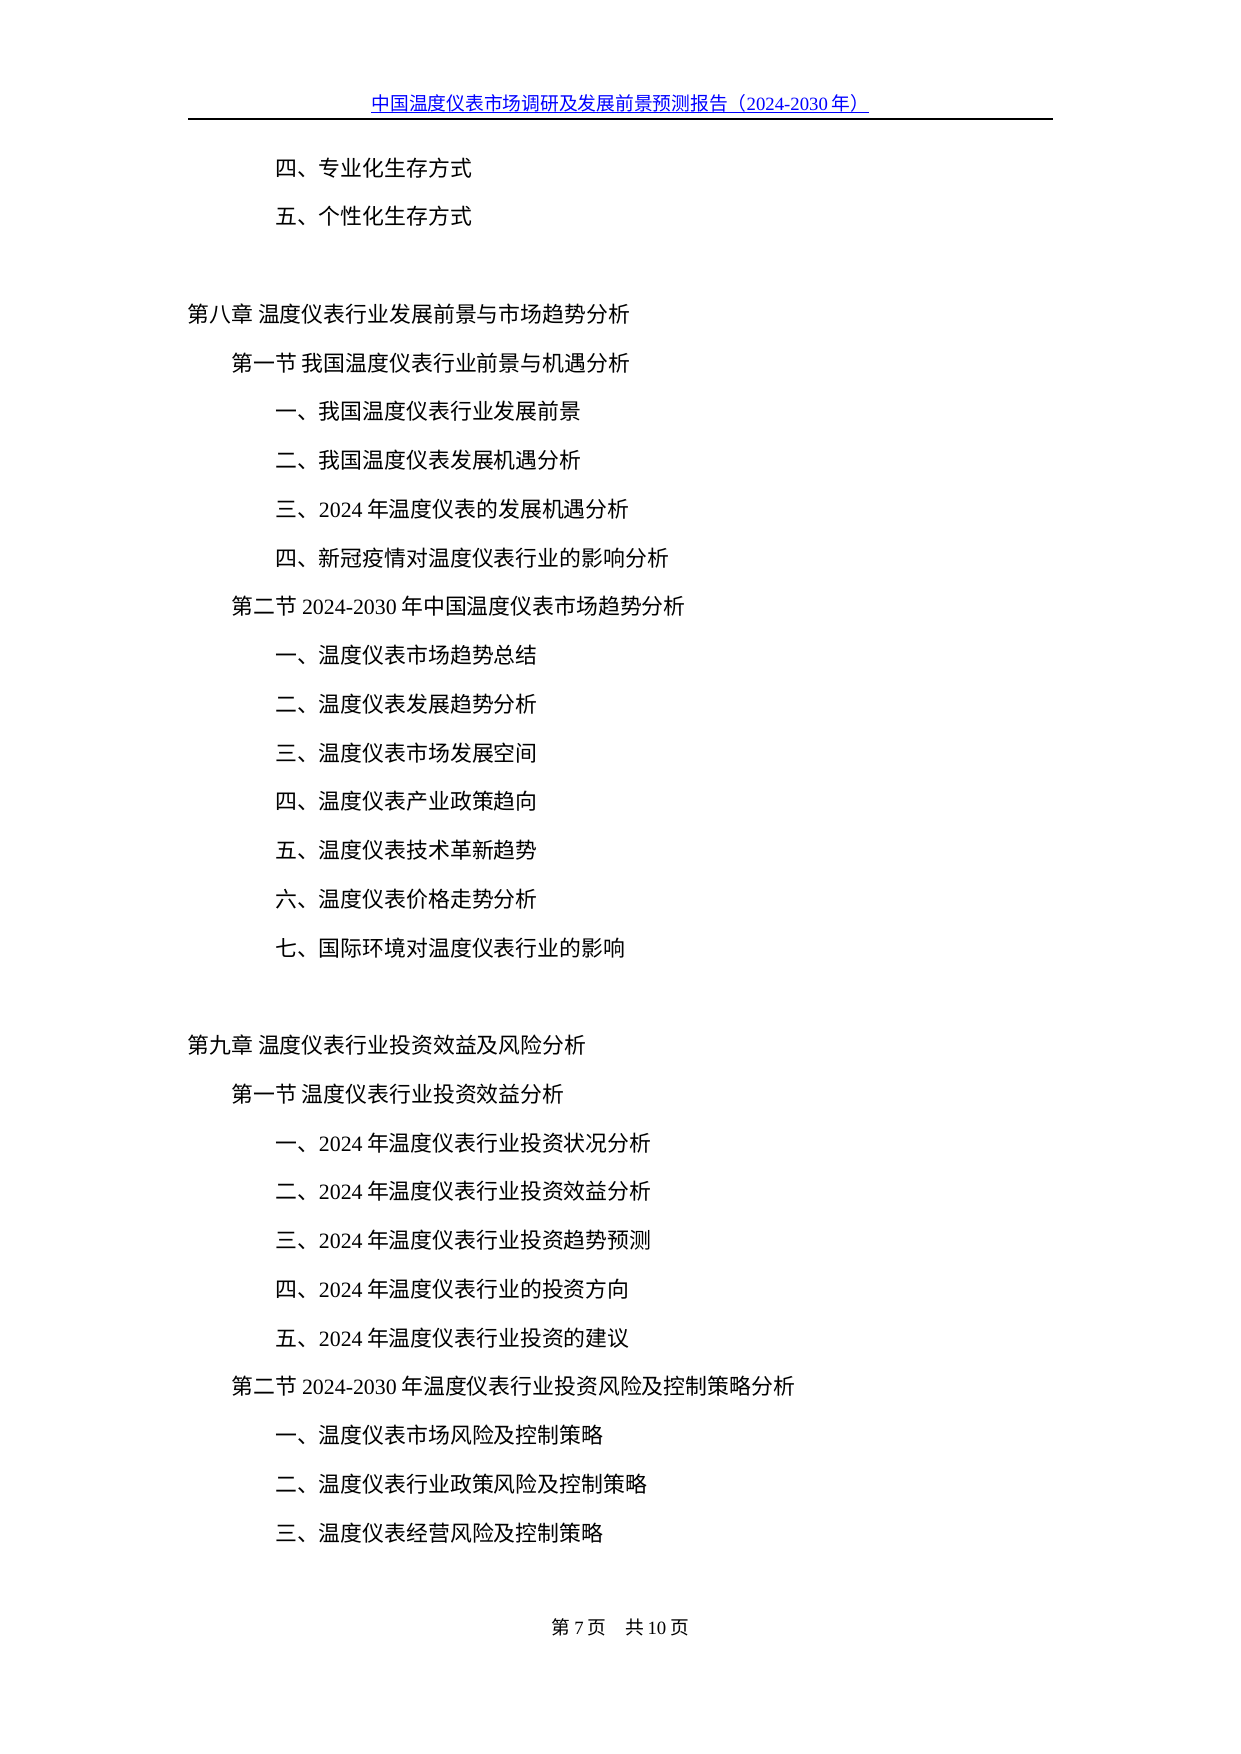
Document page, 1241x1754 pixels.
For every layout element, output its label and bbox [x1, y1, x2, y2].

text [187, 150, 1053, 1548]
